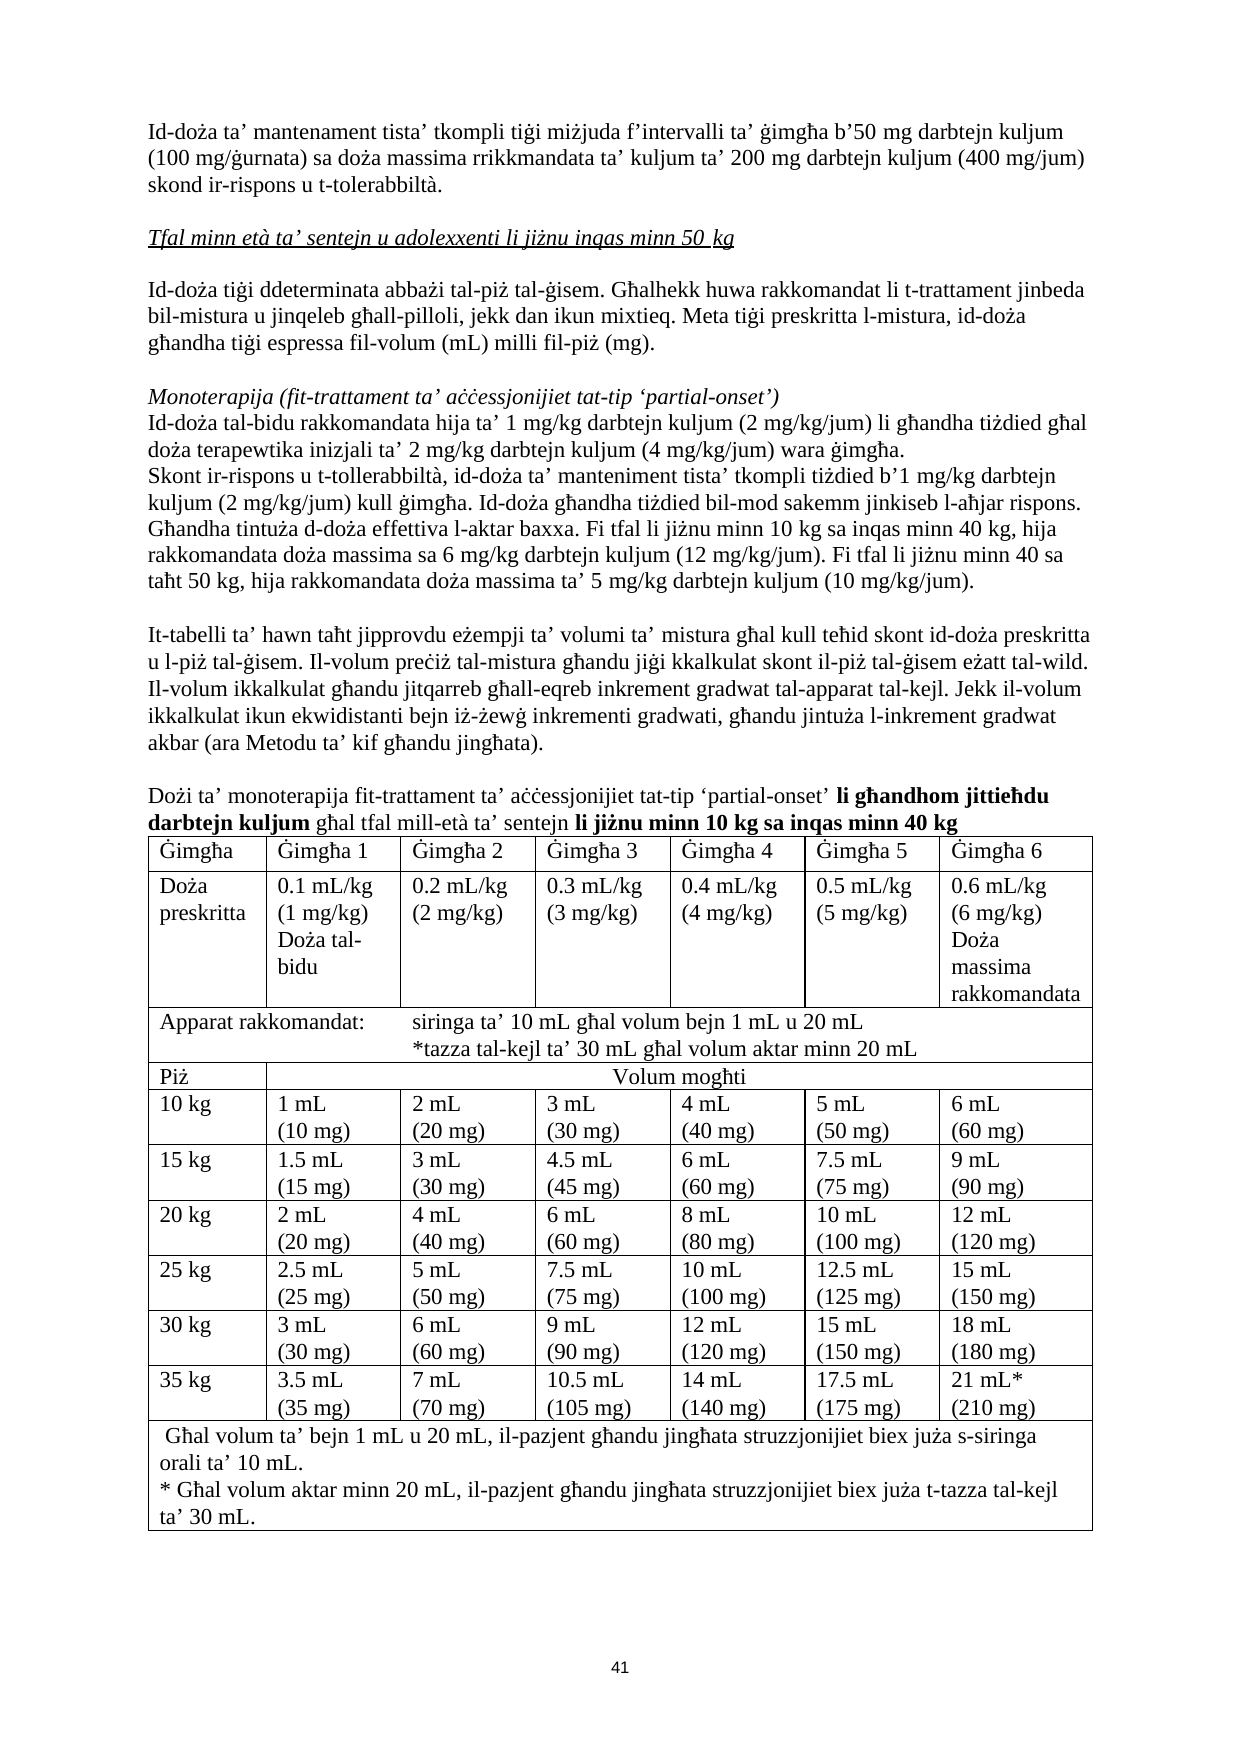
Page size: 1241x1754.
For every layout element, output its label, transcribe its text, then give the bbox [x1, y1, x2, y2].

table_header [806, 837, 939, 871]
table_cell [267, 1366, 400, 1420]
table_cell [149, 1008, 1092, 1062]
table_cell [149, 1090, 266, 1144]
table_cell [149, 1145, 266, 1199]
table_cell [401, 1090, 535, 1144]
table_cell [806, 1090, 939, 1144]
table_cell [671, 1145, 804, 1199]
text Monoterapija (fit-trattament ta’ aċċessjonijiet tat-tip ‘partial-onset’) [148, 382, 1093, 409]
text Tfal minn età ta’ sentejn u adolexxenti li jiżnu inqas minn 50 kg [148, 223, 1093, 250]
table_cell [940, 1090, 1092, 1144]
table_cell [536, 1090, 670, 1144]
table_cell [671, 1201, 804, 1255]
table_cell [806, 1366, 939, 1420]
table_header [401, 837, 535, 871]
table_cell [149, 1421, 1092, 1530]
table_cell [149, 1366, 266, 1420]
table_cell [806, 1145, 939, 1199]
text Id-doża ta’ mantenament tista’ tkompli tiġi miżjuda f’intervalli ta’ ġimgħa b’50 mg darbtejn kuljum (100 mg/ġurnata) sa doża massima rrikkmandata ta’ kuljum ta’ 200 mg darbtejn kuljum (400 mg/jum) skond ir-rispons u t-tolerabbiltà. [148, 118, 1093, 197]
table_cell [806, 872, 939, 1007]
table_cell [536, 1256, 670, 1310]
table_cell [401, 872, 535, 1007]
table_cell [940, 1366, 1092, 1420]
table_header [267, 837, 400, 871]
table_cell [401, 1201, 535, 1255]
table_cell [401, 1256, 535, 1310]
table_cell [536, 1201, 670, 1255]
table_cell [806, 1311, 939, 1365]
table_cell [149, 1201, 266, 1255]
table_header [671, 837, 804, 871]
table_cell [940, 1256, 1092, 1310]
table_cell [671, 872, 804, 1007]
text Id-doża tal-bidu rakkomandata hija ta’ 1 mg/kg darbtejn kuljum (2 mg/kg/jum) li għandha tiżdied għal doża terapewtika inizjali ta’ 2 mg/kg darbtejn kuljum (4 mg/kg/jum) wara ġimgħa. [148, 409, 1093, 462]
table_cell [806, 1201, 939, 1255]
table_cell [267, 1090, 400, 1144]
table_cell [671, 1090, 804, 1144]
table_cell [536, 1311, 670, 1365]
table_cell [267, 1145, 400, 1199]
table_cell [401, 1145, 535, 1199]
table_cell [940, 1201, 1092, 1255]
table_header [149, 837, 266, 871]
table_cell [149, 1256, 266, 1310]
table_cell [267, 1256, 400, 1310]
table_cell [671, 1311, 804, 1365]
text Dożi ta’ monoterapija fit-trattament ta’ aċċessjonijiet tat-tip ‘partial-onset’ li għandhom jittieħdu darbtejn kuljum għal tfal mill-età ta’ sentejn li jiżnu minn 10 kg sa inqas minn 40 kg [148, 782, 1093, 836]
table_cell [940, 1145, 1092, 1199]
text Id-doża tiġi ddeterminata abbażi tal-piż tal-ġisem. Għalhekk huwa rakkomandat li t-trattament jinbeda bil-mistura u jinqeleb għall-pilloli, jekk dan ikun mixtieq. Meta tiġi preskritta l-mistura, id-doża għandha tiġi espressa fil-volum (mL) milli fil-piż (mg). [148, 276, 1093, 355]
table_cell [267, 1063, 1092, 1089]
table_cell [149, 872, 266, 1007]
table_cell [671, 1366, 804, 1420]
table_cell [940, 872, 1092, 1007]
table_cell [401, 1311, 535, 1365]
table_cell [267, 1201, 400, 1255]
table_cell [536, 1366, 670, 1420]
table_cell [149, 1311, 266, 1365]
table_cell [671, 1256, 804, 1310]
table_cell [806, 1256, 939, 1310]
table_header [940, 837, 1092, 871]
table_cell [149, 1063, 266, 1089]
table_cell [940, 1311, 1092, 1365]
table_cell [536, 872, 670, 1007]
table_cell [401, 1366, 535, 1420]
text Skont ir-rispons u t-tollerabbiltà, id-doża ta’ manteniment tista’ tkompli tiżdied b’1 mg/kg darbtejn kuljum (2 mg/kg/jum) kull ġimgħa. Id-doża għandha tiżdied bil-mod sakemm jinkiseb l-aħjar rispons. Għandha tintuża d-doża effettiva l-aktar baxxa. Fi tfal li jiżnu minn 10 kg sa inqas minn 40 kg, hija rakkomandata doża massima sa 6 mg/kg darbtejn kuljum (12 mg/kg/jum). Fi tfal li jiżnu minn 40 sa taħt 50 kg, hija rakkomandata doża massima ta’ 5 mg/kg darbtejn kuljum (10 mg/kg/jum). [148, 462, 1093, 594]
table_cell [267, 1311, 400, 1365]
text It-tabelli ta’ hawn taħt jipprovdu eżempji ta’ volumi ta’ mistura għal kull teħid skont id-doża preskritta u l-piż tal-ġisem. Il-volum preċiż tal-mistura għandu jiġi kkalkulat skont il-piż tal-ġisem eżatt tal-wild. Il-volum ikkalkulat għandu jitqarreb għall-eqreb inkrement gradwat tal-apparat tal-kejl. Jekk il-volum ikkalkulat ikun ekwidistanti bejn iż-żewġ inkrementi gradwati, għandu jintuża l-inkrement gradwat akbar (ara Metodu ta’ kif għandu jingħata). [148, 620, 1093, 756]
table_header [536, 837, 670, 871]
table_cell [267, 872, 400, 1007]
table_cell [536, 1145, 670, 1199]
